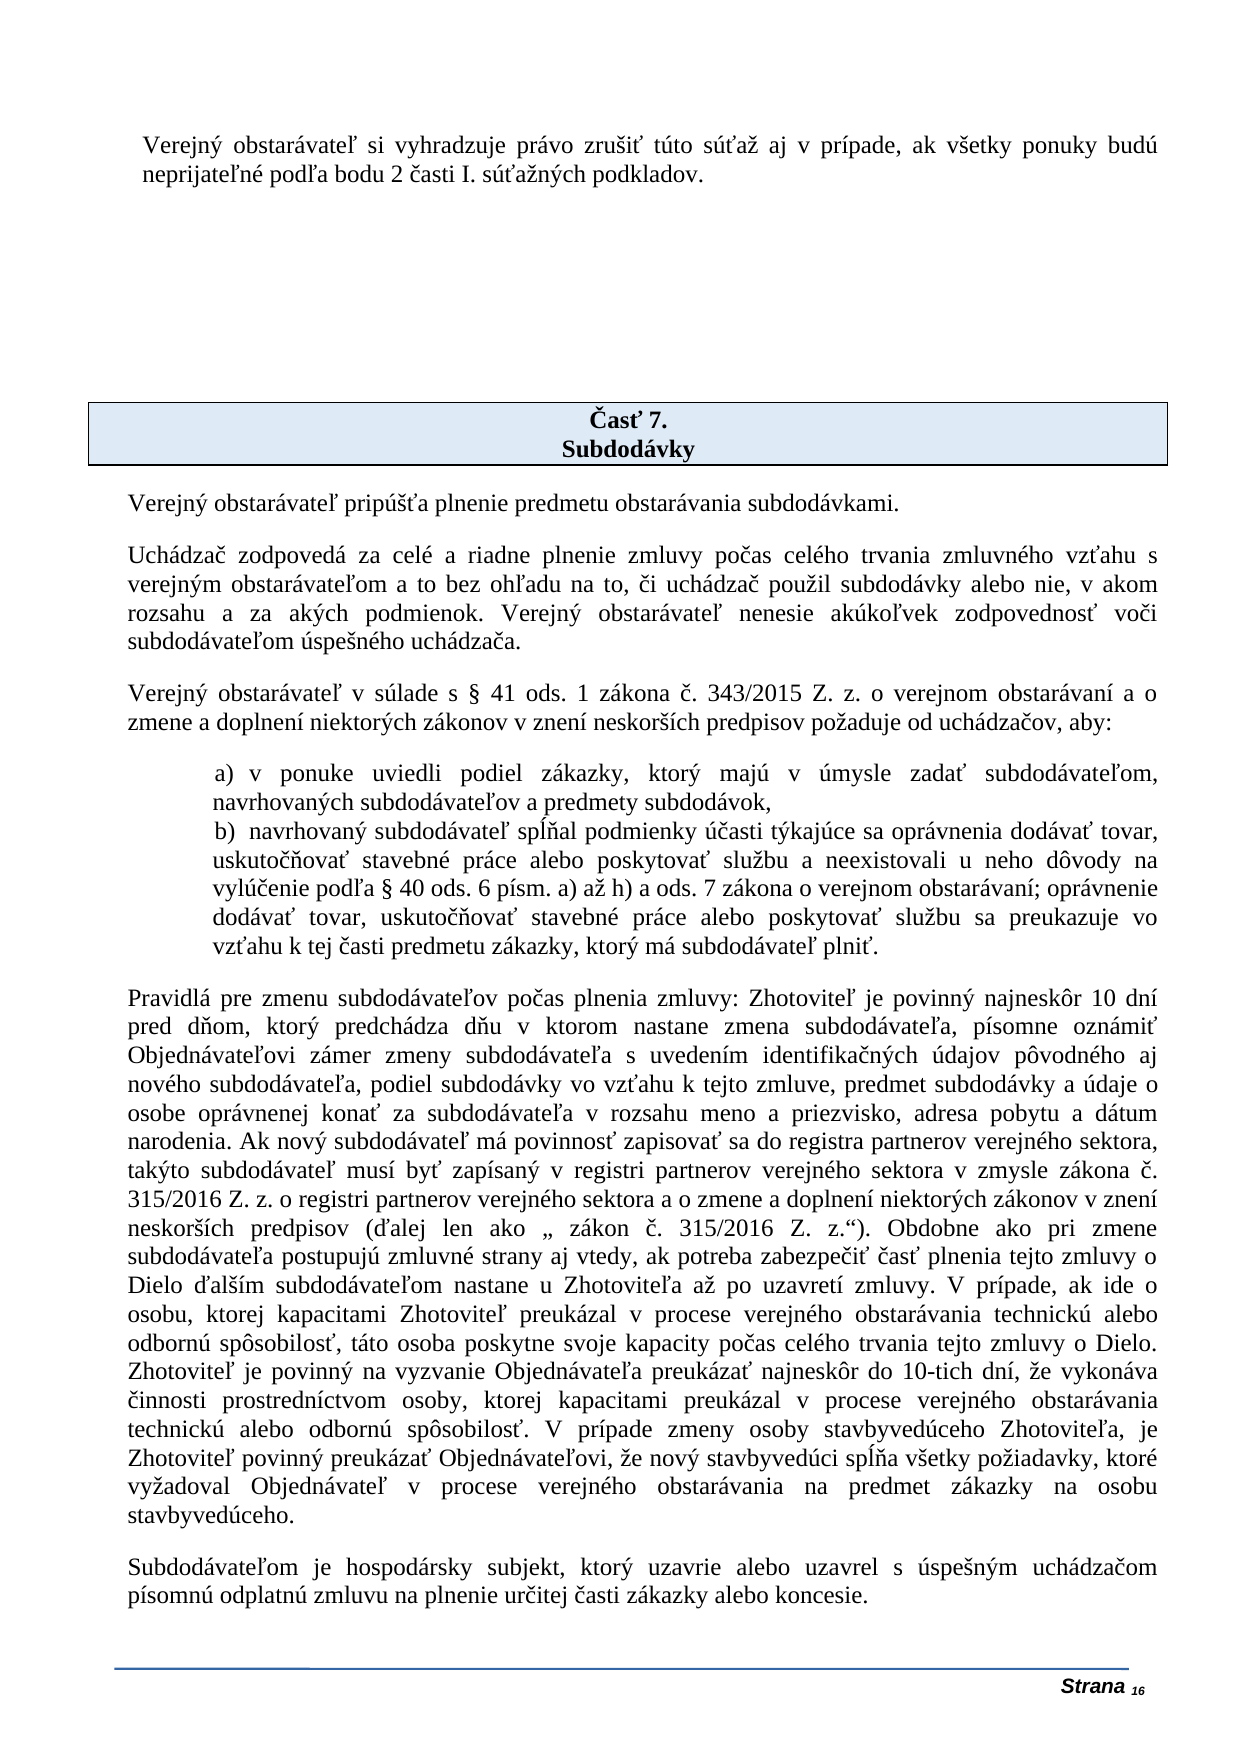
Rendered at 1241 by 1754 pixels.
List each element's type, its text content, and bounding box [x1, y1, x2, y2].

text Časť 7. Subdodávky [89, 403, 1167, 464]
list navrhovaný subdodávateľ spĺňal podmienky účasti týkajúce sa oprávnenia dodávať tovar, uskutočňovať stavebné práce alebo poskytovať službu a neexistovali u neho dôvody na vylúčenie podľa § 40 ods. 6 písm. a) až h) a ods. 7 zákona o verejnom obstarávaní; oprávnenie dodávať tovar, uskutočňovať stavebné práce alebo poskytovať službu sa preukazuje vo vzťahu k tej časti predmetu zákazky, ktorý má subdodávateľ plniť. [212, 816, 1159, 960]
text Subdodávateľom je hospodársky subjekt, ktorý uzavrie alebo uzavrel s úspešným uchádzačom písomnú odplatnú zmluvu na plnenie určitej časti zákazky alebo koncesie. [127, 1552, 1159, 1609]
text Verejný obstarávateľ si vyhradzuje právo zrušiť túto súťaž aj v prípade, ak všetky ponuky budú neprijateľné podľa bodu 2 časti I. súťažných podkladov. [142, 131, 1159, 188]
list v ponuke uviedli podiel zákazky, ktorý majú v úmysle zadať subdodávateľom, navrhovaných subdodávateľov a predmety subdodávok, [212, 758, 1159, 816]
text Verejný obstarávateľ v súlade s § 41 ods. 1 zákona č. 343/2015 Z. z. o verejnom obstarávaní a o zmene a doplnení niektorých zákonov v znení neskorších predpisov požaduje od uchádzačov, aby: [127, 678, 1159, 736]
text Uchádzač zodpovedá za celé a riadne plnenie zmluvy počas celého trvania zmluvného vzťahu s verejným obstarávateľom a to bez ohľadu na to, či uchádzač použil subdodávky alebo nie, v akom rozsahu a za akých podmienok. Verejný obstarávateľ nenesie akúkoľvek zodpovednosť voči subdodávateľom úspešného uchádzača. [127, 540, 1159, 655]
text Pravidlá pre zmenu subdodávateľov počas plnenia zmluvy: Zhotoviteľ je povinný najneskôr 10 dní pred dňom, ktorý predchádza dňu v ktorom nastane zmena subdodávateľa, písomne oznámiť Objednávateľovi zámer zmeny subdodávateľa s uvedením identifikačných údajov pôvodného aj nového subdodávateľa, podiel subdodávky vo vzťahu k tejto zmluve, predmet subdodávky a údaje o osobe oprávnenej konať za subdodávateľa v rozsahu meno a priezvisko, adresa pobytu a dátum narodenia. Ak nový subdodávateľ má povinnosť zapisovať sa do registra partnerov verejného sektora, takýto subdodávateľ musí byť zapísaný v registri partnerov verejného sektora v zmysle zákona č. 315/2016 Z. z. o registri partnerov verejného sektora a o zmene a doplnení niektorých zákonov v znení neskorších predpisov (ďalej len ako „ zákon č. 315/2016 Z. z.“). Obdobne ako pri zmene subdodávateľa postupujú zmluvné strany aj vtedy, ak potreba zabezpečiť časť plnenia tejto zmluvy o Dielo ďalším subdodávateľom nastane u Zhotoviteľa až po uzavretí zmluvy. V prípade, ak ide o osobu, ktorej kapacitami Zhotoviteľ preukázal v procese verejného obstarávania technickú alebo odbornú spôsobilosť, táto osoba poskytne svoje kapacity počas celého trvania tejto zmluvy o Dielo. Zhotoviteľ je povinný na vyzvanie Objednávateľa preukázať najneskôr do 10-tich dní, že vykonáva činnosti prostredníctvom osoby, ktorej kapacitami preukázal v procese verejného obstarávania technickú alebo odbornú spôsobilosť. V prípade zmeny osoby stavbyvedúceho Zhotoviteľa, je Zhotoviteľ povinný preukázať Objednávateľovi, že nový stavbyvedúci spĺňa všetky požiadavky, ktoré vyžadoval Objednávateľ v procese verejného obstarávania na predmet zákazky na osobu stavbyvedúceho. [127, 983, 1159, 1529]
text Verejný obstarávateľ pripúšťa plnenie predmetu obstarávania subdodávkami. [127, 488, 1159, 517]
